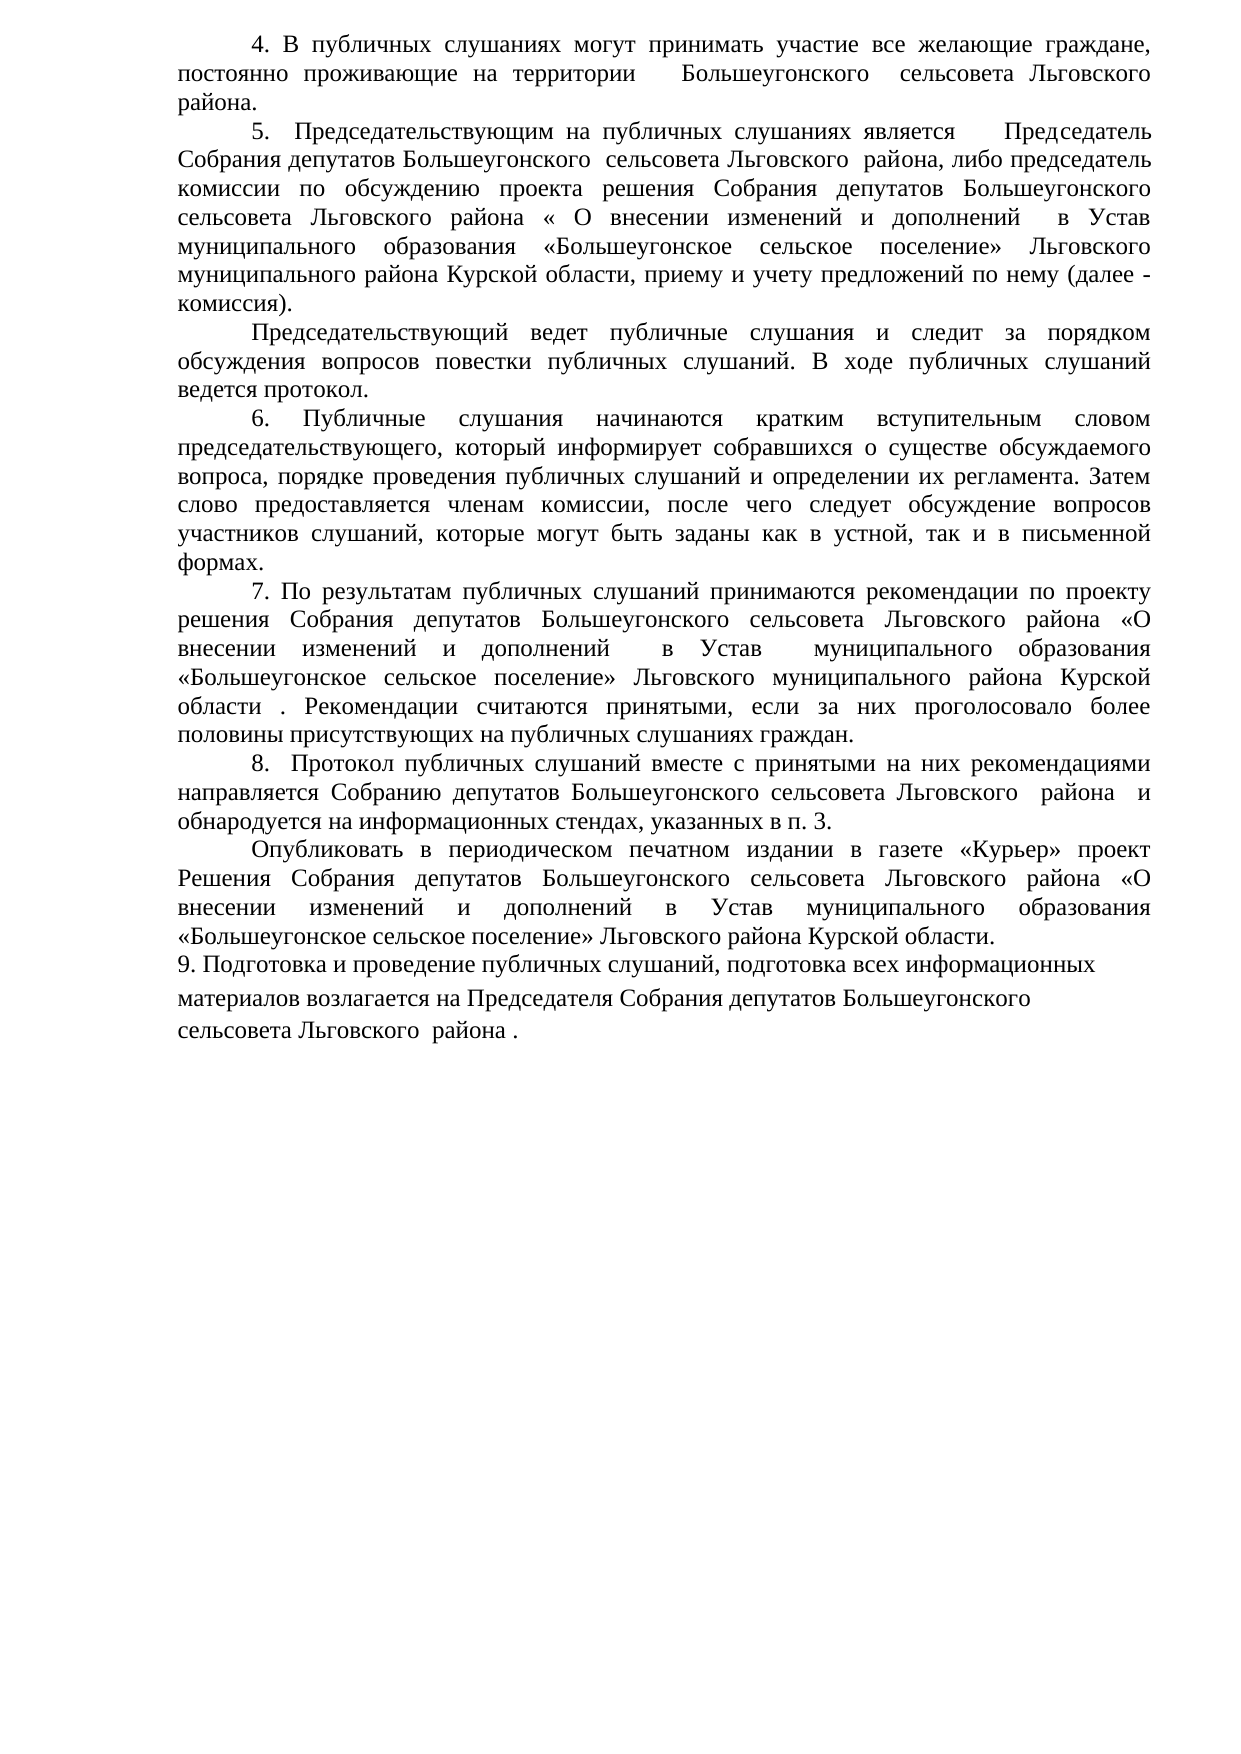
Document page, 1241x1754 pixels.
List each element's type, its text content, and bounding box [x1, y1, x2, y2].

text 5. Председательствующим на публичных слушаниях является Председатель Собрания депутатов Большеугонского сельсовета Льговского района, либо председатель комиссии по обсуждению проекта решения Собрания депутатов Большеугонского сельсовета Льговского района « О внесении изменений и дополнений в Устав муниципального образования «Большеугонское сельское поселение» Льговского муниципального района Курской области, приему и учету предложений по нему (далее - комиссия). [177, 116, 1152, 317]
text 4. В публичных слушаниях могут принимать участие все желающие граждане, постоянно проживающие на территории Большеугонского сельсовета Льговского района. [177, 29, 1152, 116]
text 8. Протокол публичных слушаний вместе с принятыми на них рекомендациями направляется Собранию депутатов Большеугонского сельсовета Льговского района и обнародуется на информационных стендах, указанных в п. 3. [177, 748, 1152, 834]
text 6. Публичные слушания начинаются кратким вступительным словом председательствующего, который информирует собравшихся о существе обсуждаемого вопроса, порядке проведения публичных слушаний и определении их регламента. Затем слово предоставляется членам комиссии, после чего следует обсуждение вопросов участников слушаний, которые могут быть заданы как в устной, так и в письменной формах. [177, 403, 1152, 576]
text 7. По результатам публичных слушаний принимаются рекомендации по проекту решения Собрания депутатов Большеугонского сельсовета Льговского района «О внесении изменений и дополнений в Устав муниципального образования «Большеугонское сельское поселение» Льговского муниципального района Курской области . Рекомендации считаются принятыми, если за них проголосовало более половины присутствующих на публичных слушаниях граждан. [177, 576, 1152, 748]
text Опубликовать в периодическом печатном издании в газете «Курьер» проект Решения Собрания депутатов Большеугонского сельсовета Льговского района «О внесении изменений и дополнений в Устав муниципального образования «Большеугонское сельское поселение» Льговского района Курской области. [177, 834, 1152, 949]
text 9. Подготовка и проведение публичных слушаний, подготовка всех информационных материалов возлагается на Председателя Собрания депутатов Большеугонского сельсовета Льговского района . [177, 949, 1152, 1044]
text Председательствующий ведет публичные слушания и следит за порядком обсуждения вопросов повестки публичных слушаний. В ходе публичных слушаний ведется протокол. [177, 317, 1152, 403]
